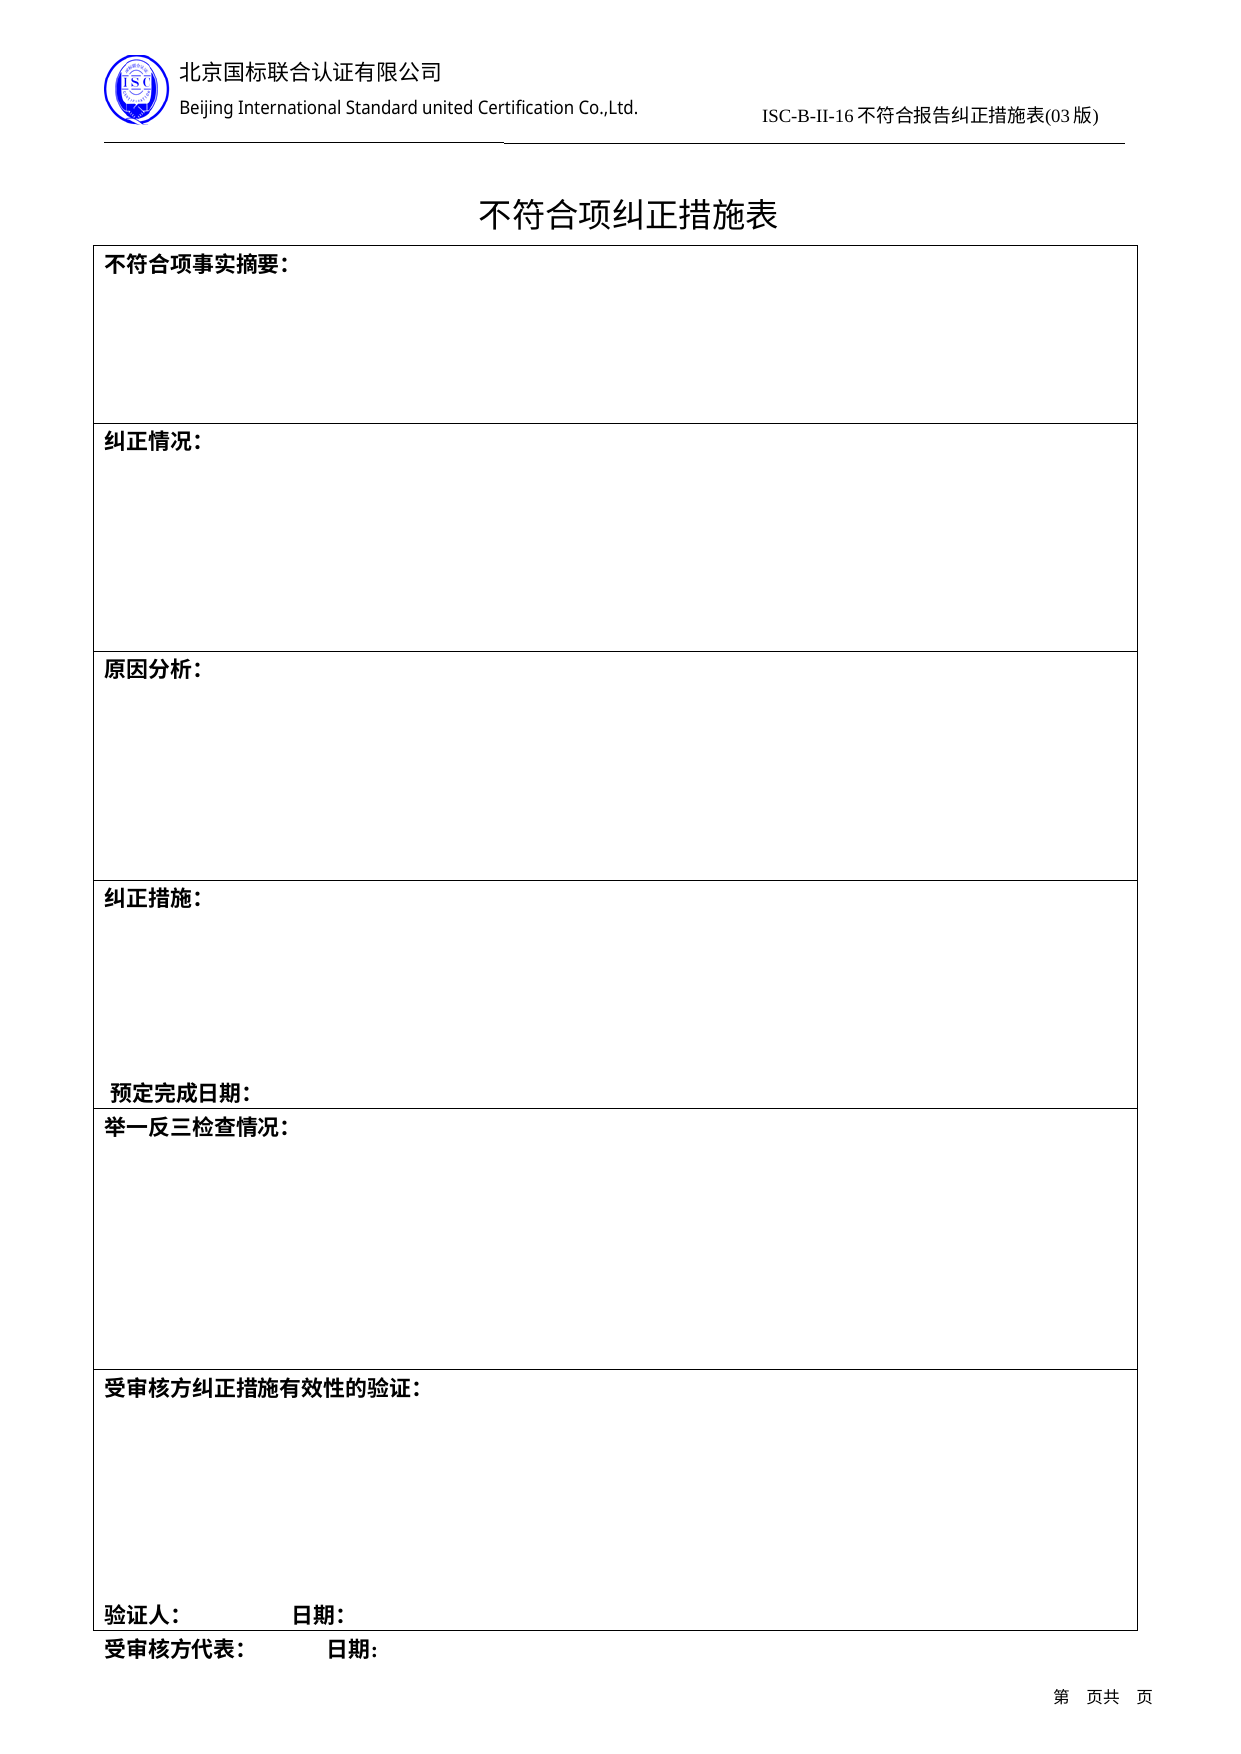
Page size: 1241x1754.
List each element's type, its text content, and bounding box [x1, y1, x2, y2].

table_cell 纠正情况： [94, 424, 1137, 651]
text 不符合项纠正措施表 [104, 180, 1153, 245]
table_cell 原因分析： [94, 652, 1137, 879]
table_cell 纠正措施： 预定完成日期： [94, 881, 1137, 1108]
text 受审核方代表： 日期: [104, 1631, 1153, 1664]
table_cell 举一反三检查情况： [94, 1109, 1137, 1369]
table_cell 受审核方纠正措施有效性的验证： 验证人： 日期： [94, 1370, 1137, 1630]
table_header 不符合项事实摘要： [94, 246, 1137, 422]
picture [104, 55, 172, 124]
